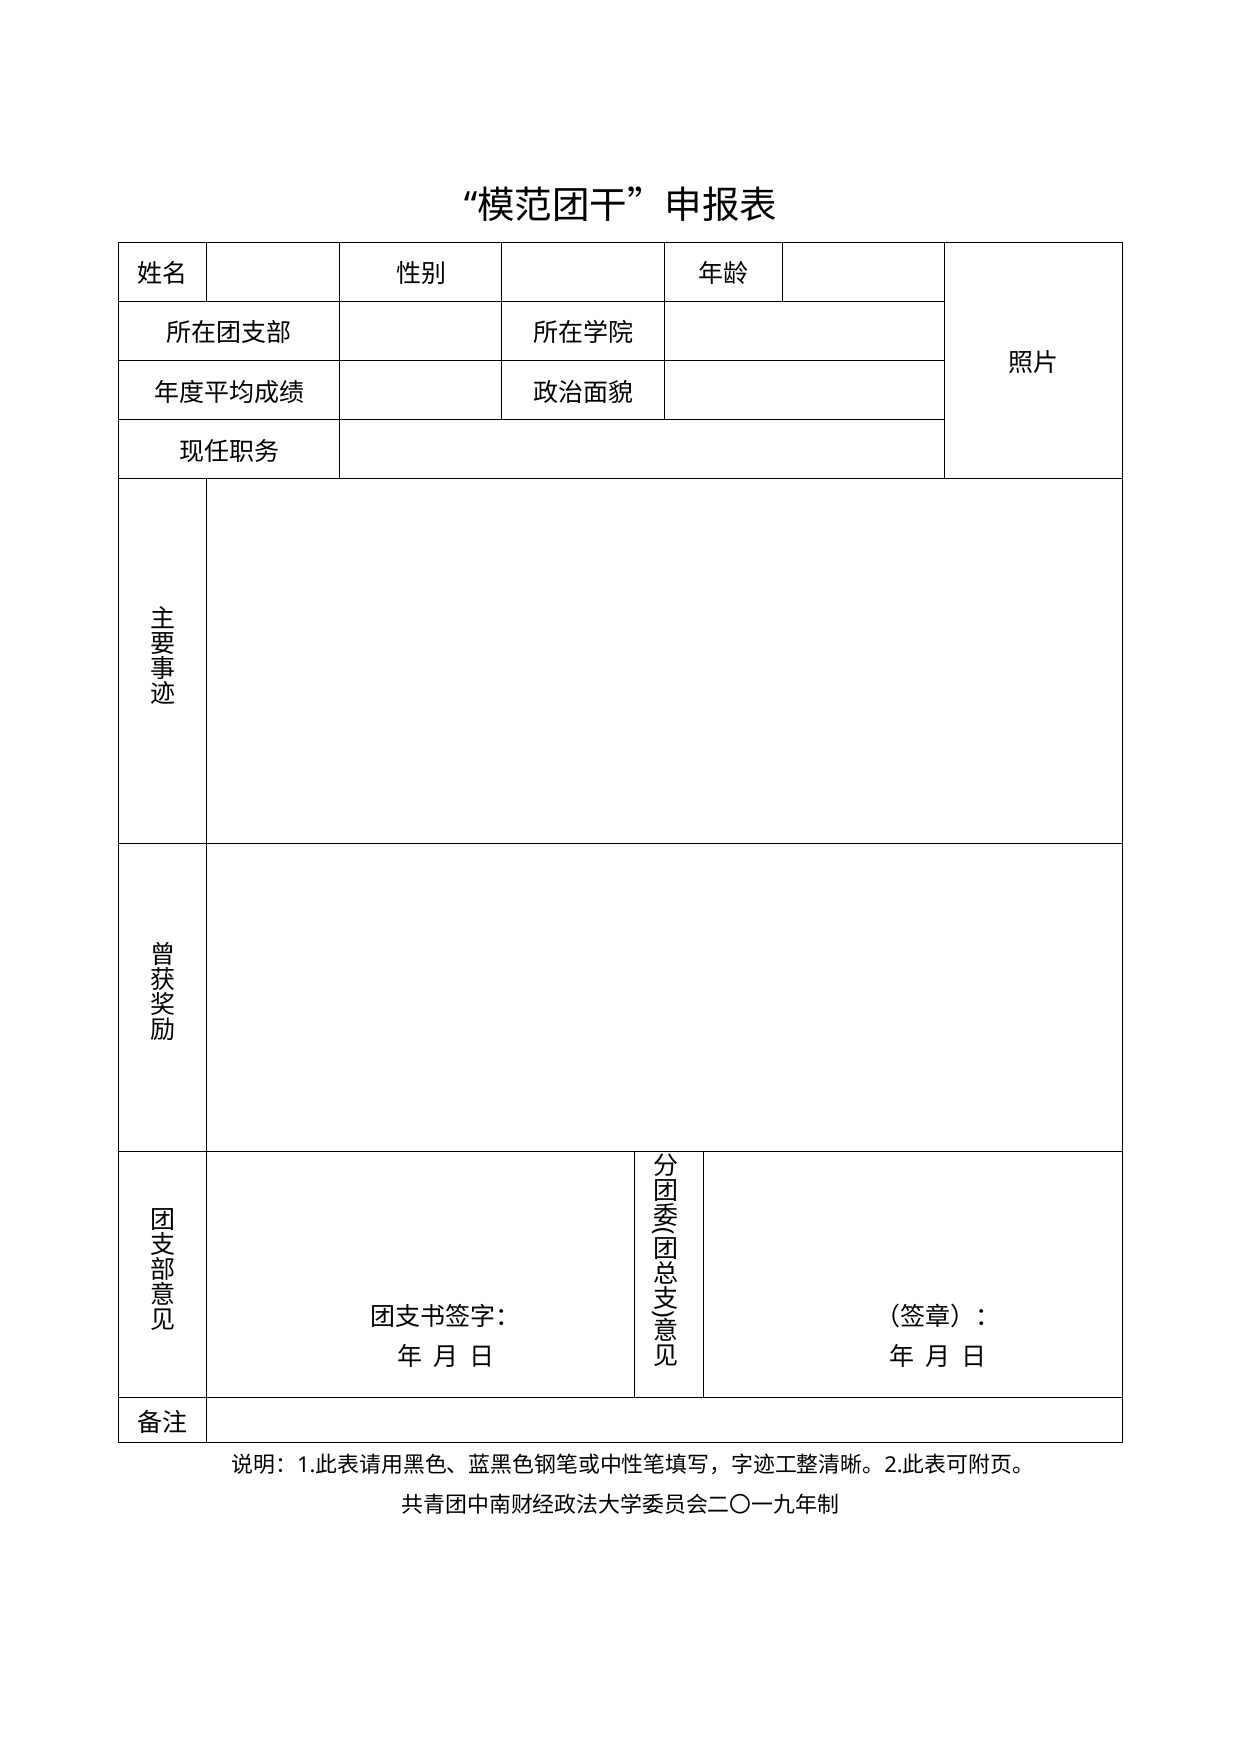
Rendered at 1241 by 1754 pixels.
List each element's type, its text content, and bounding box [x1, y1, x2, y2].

table_cell [665, 361, 944, 419]
table_cell 曾获奖励 [119, 844, 206, 1151]
table_header 性别 [340, 243, 501, 301]
table_cell 团支书签字： 年 月 日 [207, 1152, 634, 1397]
table_cell 现任职务 [119, 420, 339, 478]
table_header [207, 243, 339, 301]
table_cell 年度平均成绩 [119, 361, 339, 419]
text 共青团中南财经政法大学委员会二〇一九年制 [187, 1483, 1053, 1522]
table_cell 所在学院 [502, 302, 664, 360]
table_cell （签章）： 年 月 日 [704, 1152, 1122, 1397]
table_cell 主要事迹 [119, 479, 206, 843]
table_cell 所在团支部 [119, 302, 339, 360]
table_cell [207, 1398, 1122, 1442]
table_cell [340, 361, 501, 419]
table_header 姓名 [119, 243, 206, 301]
table_cell [340, 420, 944, 478]
table_cell 备注 [119, 1398, 206, 1442]
table_header [783, 243, 944, 301]
table_cell 政治面貌 [502, 361, 664, 419]
table_header 年龄 [665, 243, 782, 301]
table_cell [340, 302, 501, 360]
table_header [502, 243, 664, 301]
text “模范团干”申报表 [187, 163, 1053, 242]
table_cell [665, 302, 944, 360]
text 说明：1.此表请用黑色、蓝黑色钢笔或中性笔填写，字迹工整清晰。2.此表可附页。 [187, 1443, 1053, 1483]
table_cell 分团委(团总支)意见 [635, 1152, 703, 1397]
table_cell [207, 479, 1122, 843]
table_cell 团支部意见 [119, 1152, 206, 1397]
table_header 照片 [945, 243, 1122, 478]
table_cell [207, 844, 1122, 1151]
